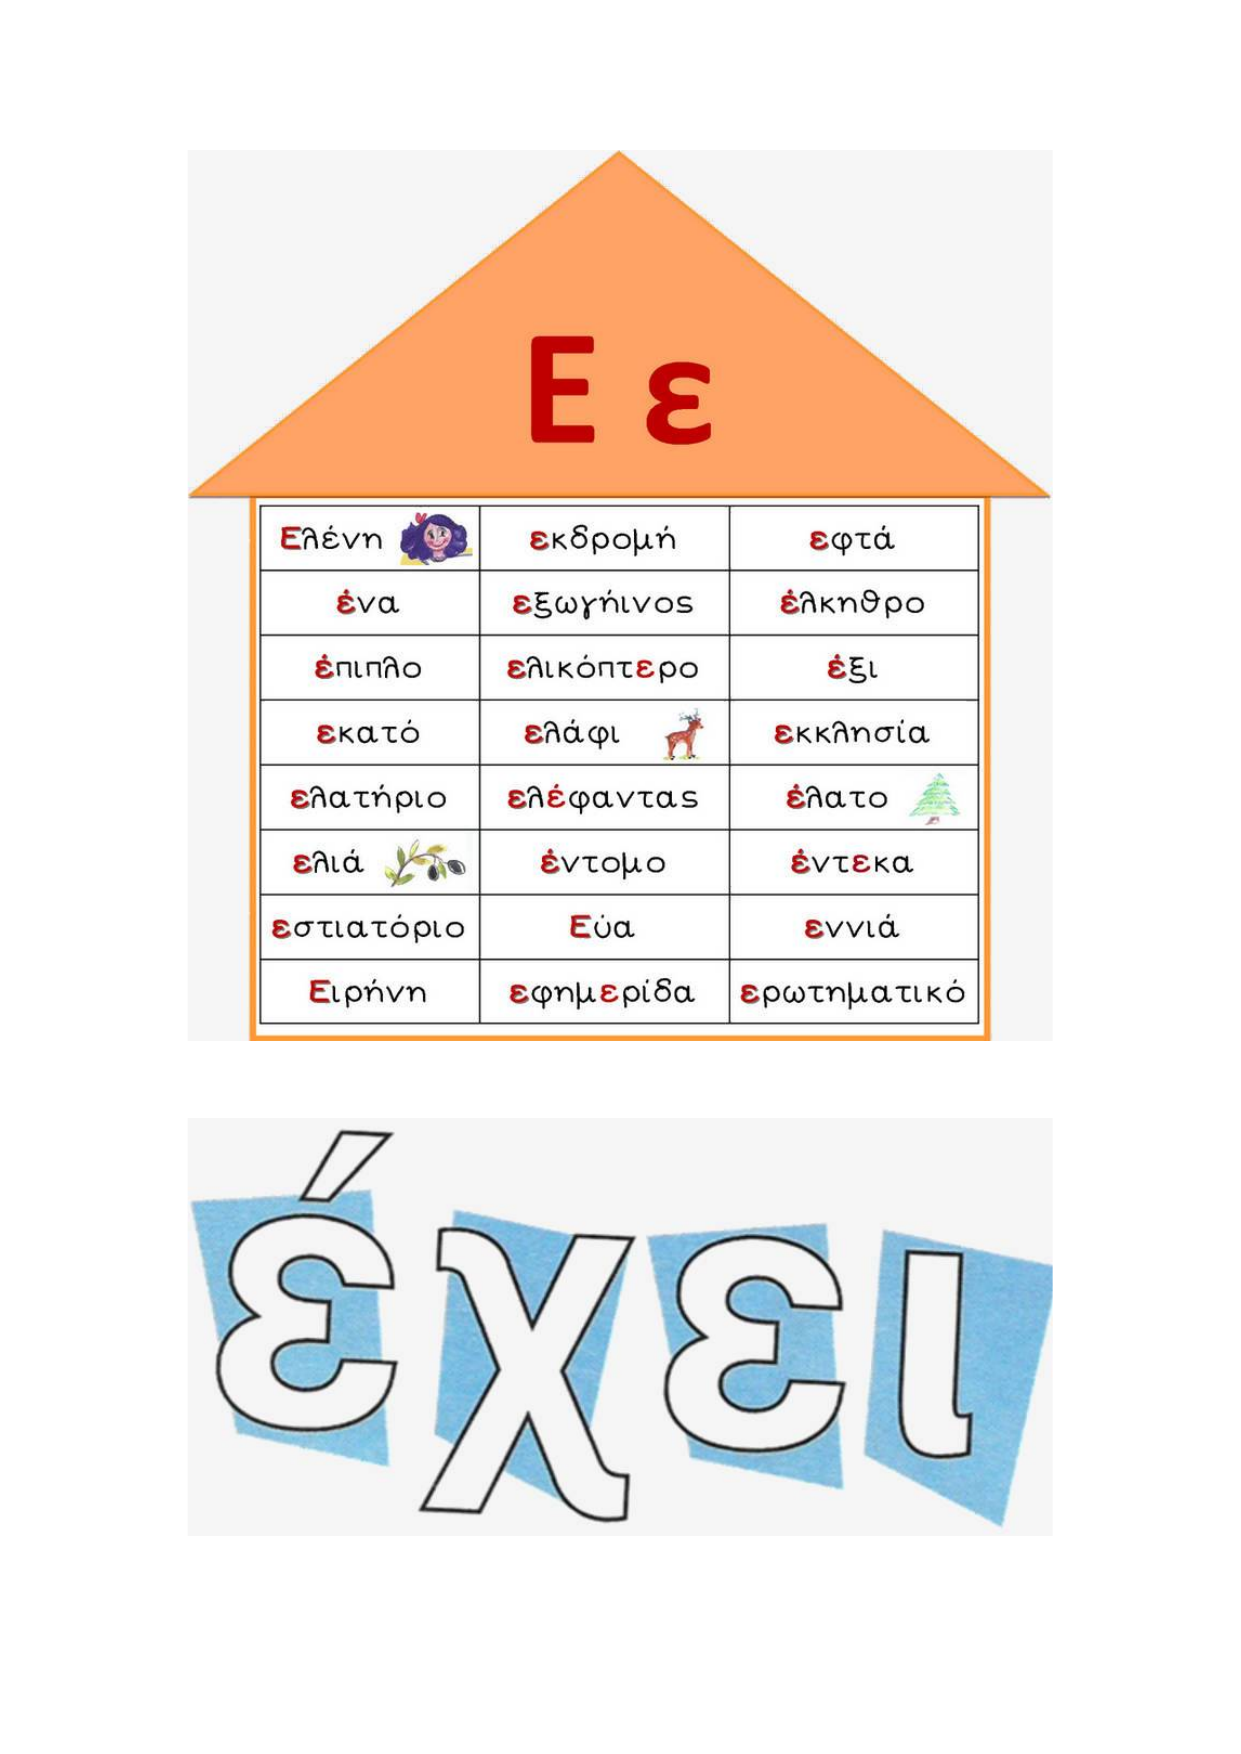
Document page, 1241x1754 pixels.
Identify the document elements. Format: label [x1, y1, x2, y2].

picture [187, 1118, 1053, 1536]
picture [187, 150, 1053, 1041]
